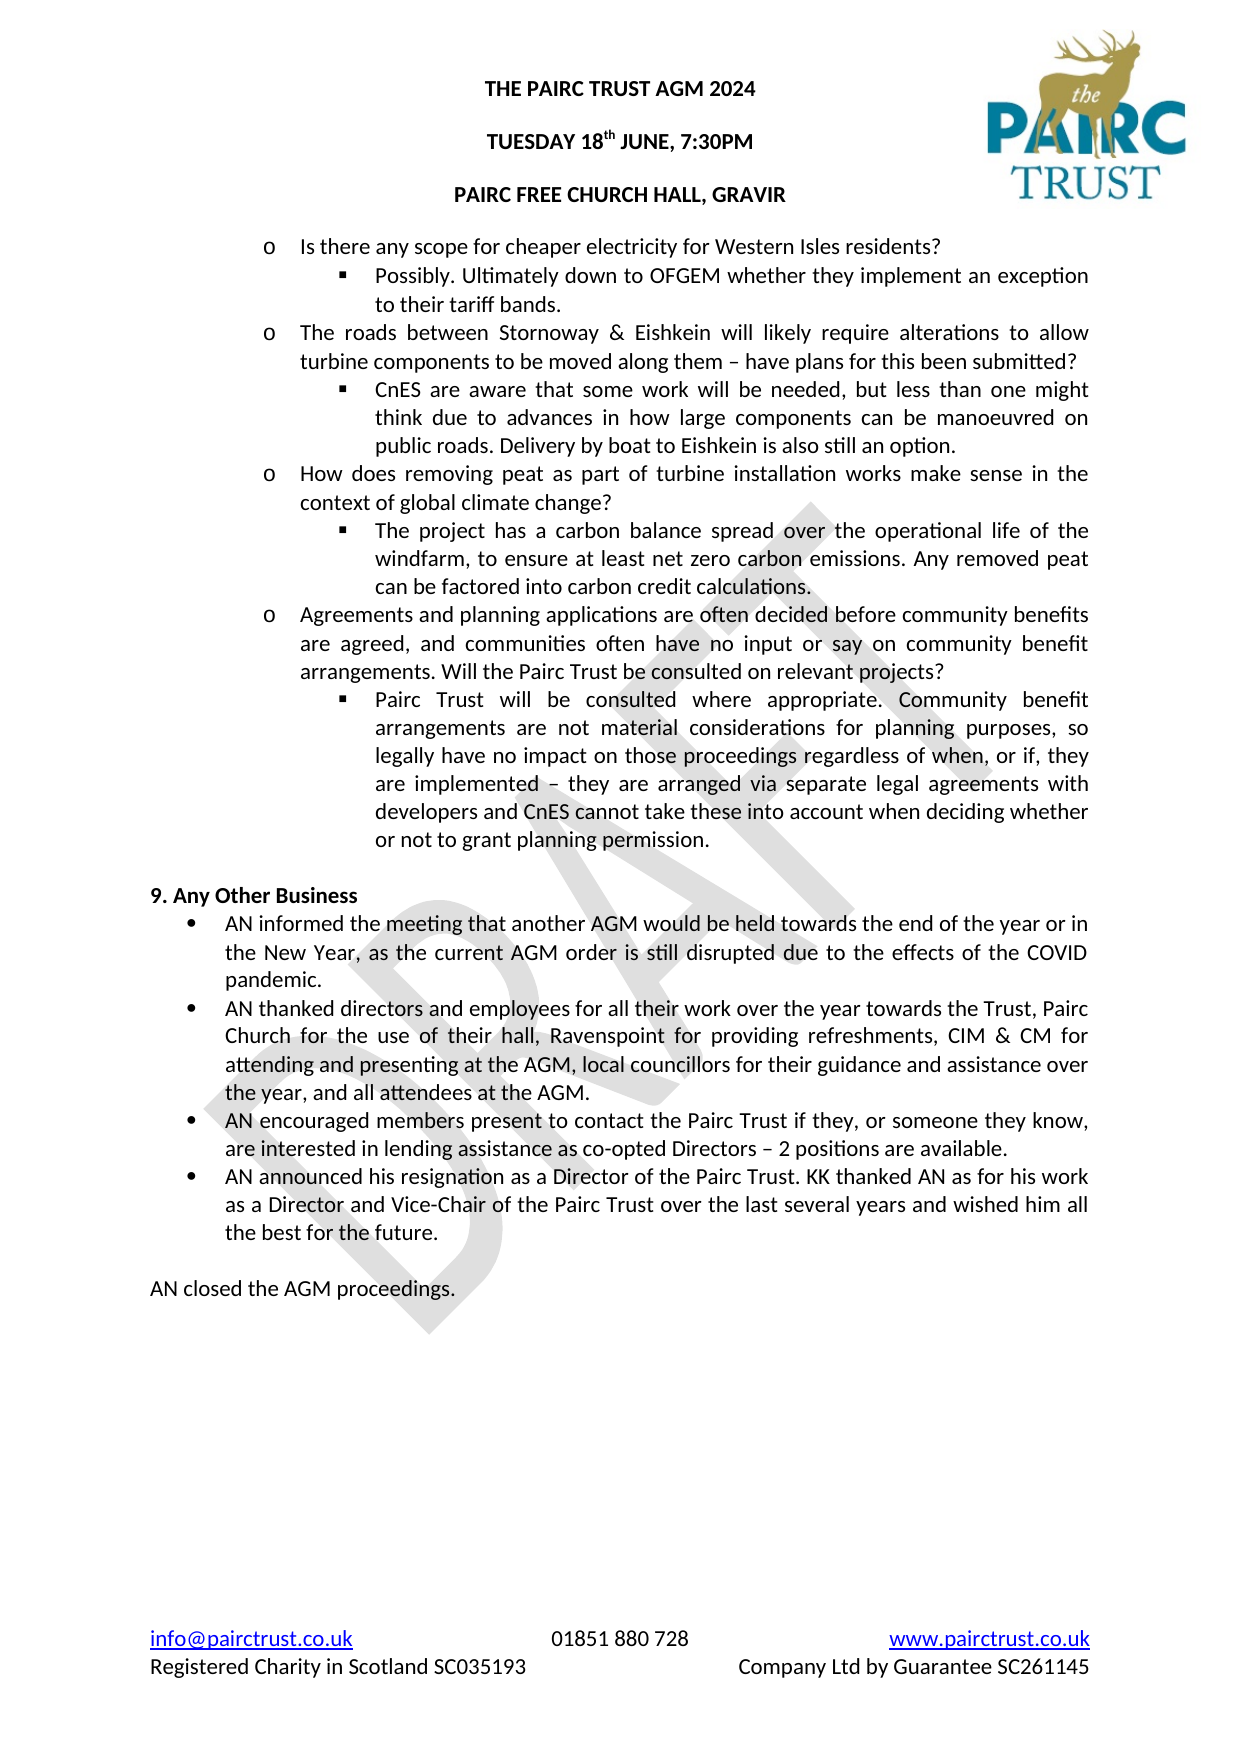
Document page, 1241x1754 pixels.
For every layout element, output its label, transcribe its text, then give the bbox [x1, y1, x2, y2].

list The project has a carbon balance spread over the operational life of the windfarm, to ensure at least net zero carbon emissions. Any removed peat can be factored into carbon credit calculations. [337, 516, 1090, 600]
list AN thanked directors and employees for all their work over the year towards the Trust, Pairc Church for the use of their hall, Ravenspoint for providing refreshments, CIM & CM for attending and presenting at the AGM, local councillors for their guidance and assistance over the year, and all attendees at the AGM. [187, 994, 1090, 1106]
list How does removing peat as part of turbine installation works make sense in the context of global climate change? [262, 459, 1090, 516]
list Is there any scope for cheaper electricity for Western Isles residents? [262, 232, 1090, 262]
list Agreements and planning applications are often decided before community benefits are agreed, and communities often have no input or say on community benefit arrangements. Will the Pairc Trust be consulted on relevant projects? [262, 600, 1090, 685]
list Possibly. Ultimately down to OFGEM whether they implement an exception to their tariff bands. [337, 262, 1090, 318]
text 9. Any Other Business [150, 882, 1090, 909]
text AN closed the AGM proceedings. [150, 1274, 1090, 1302]
picture [967, 29, 1210, 209]
list The roads between Stornoway & Eishkein will likely require alterations to allow turbine components to be moved along them – have plans for this been submitted? [262, 318, 1090, 375]
list AN encouraged members present to contact the Pairc Trust if they, or someone they know, are interested in lending assistance as co-opted Directors – 2 positions are available. [187, 1106, 1090, 1162]
list AN informed the meeting that another AGM would be held towards the end of the year or in the New Year, as the current AGM order is still disrupted due to the effects of the COVID pandemic. [187, 909, 1090, 994]
list CnES are aware that some work will be needed, but less than one might think due to advances in how large components can be manoeuvred on public roads. Delivery by boat to Eishkein is also still an option. [337, 375, 1090, 459]
list AN announced his resignation as a Director of the Pairc Trust. KK thanked AN as for his work as a Director and Vice-Chair of the Pairc Trust over the last several years and wished him all the best for the future. [187, 1162, 1090, 1246]
list Pairc Trust will be consulted where appropriate. Community benefit arrangements are not material considerations for planning purposes, so legally have no impact on those proceedings regardless of when, or if, they are implemented – they are arranged via separate legal agreements with developers and CnES cannot take these into account when deciding whether or not to grant planning permission. [337, 685, 1090, 853]
